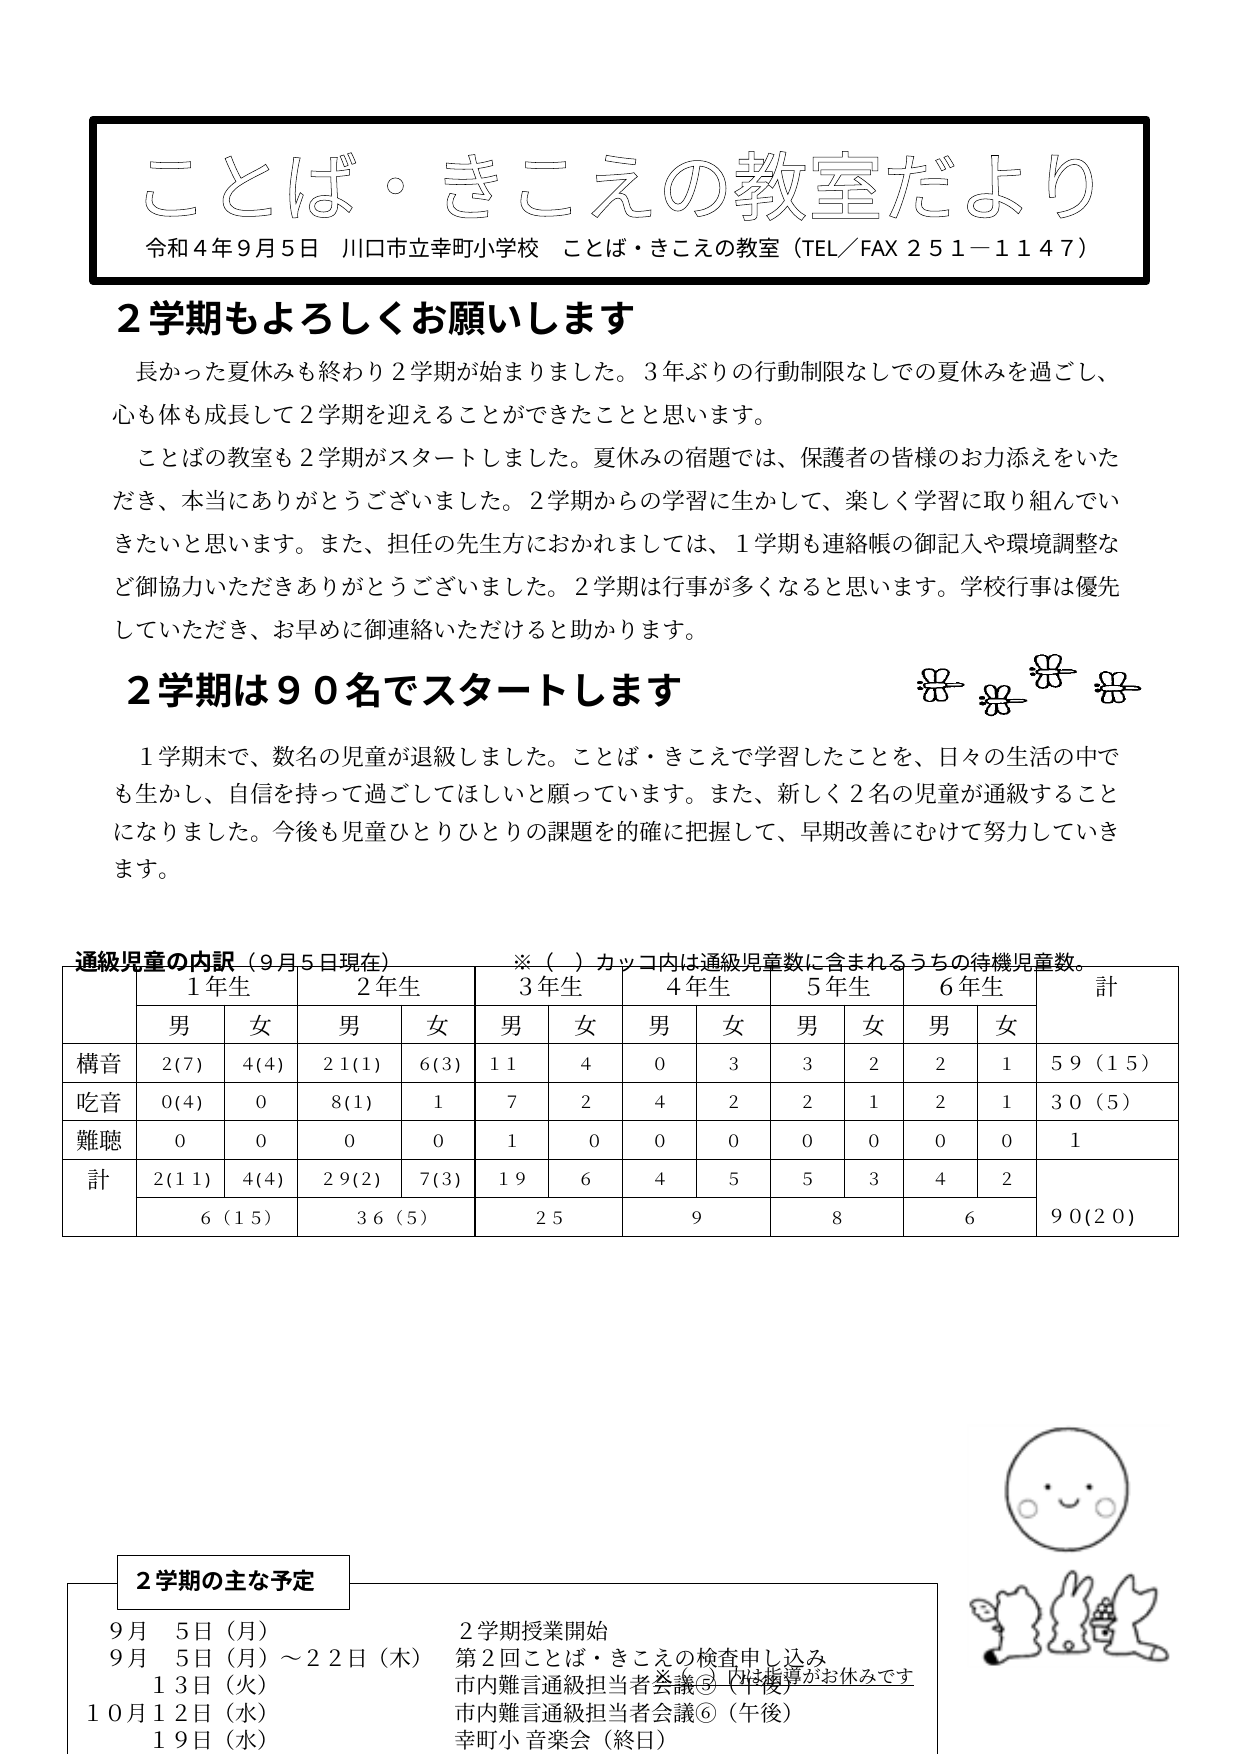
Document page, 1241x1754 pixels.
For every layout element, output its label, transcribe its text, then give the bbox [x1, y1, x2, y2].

table_cell 女 [978, 1006, 1036, 1043]
table_cell ０ [904, 1121, 977, 1159]
table_cell 女 [697, 1006, 770, 1043]
table_cell ２ [549, 1083, 622, 1120]
table_cell １ [476, 1121, 548, 1159]
table_cell ４(４) [225, 1044, 297, 1082]
table_cell ０ [771, 1121, 844, 1159]
table_header ６年生 [904, 967, 1036, 1004]
table_cell ６(３) [402, 1044, 474, 1082]
table_cell ０ [402, 1121, 474, 1159]
table_cell ４ [623, 1160, 696, 1197]
table_cell ６ [549, 1160, 622, 1197]
table_cell 難聴 [63, 1121, 136, 1159]
table_cell ０ [978, 1121, 1036, 1159]
table_cell ３ [845, 1160, 903, 1197]
table_cell １ [978, 1083, 1036, 1120]
table_cell ３６（５） [298, 1198, 474, 1236]
table_cell ２ [978, 1160, 1036, 1197]
table_cell １１ [476, 1044, 548, 1082]
table_cell ４ [904, 1160, 977, 1197]
table_cell ２５ [476, 1198, 622, 1236]
text １学期末で、数名の児童が退級しました。ことば・きこえで学習したことを、日々の生活の中でも生かし、自信を持って過ごしてほしいと願っています。また、新しく２名の児童が通級することになりました。今後も児童ひとりひとりの課題を的確に把握して、早期改善にむけて努力していきます。 [112, 737, 1128, 887]
table_cell ７(３) [402, 1160, 474, 1197]
table_header ４年生 [623, 967, 770, 1004]
table_cell ０ [623, 1121, 696, 1159]
table_header ２年生 [298, 967, 474, 1004]
table_cell ２ [697, 1083, 770, 1120]
text ことばの教室も２学期がスタートしました。夏休みの宿題では、保護者の皆様のお力添えをいただき、本当にありがとうございました。２学期からの学習に生かして、楽しく学習に取り組んでいきたいと思います。また、担任の先生方におかれましては、１学期も連絡帳の御記入や環境調整など御協力いただきありがとうございました。２学期は行事が多くなると思います。学校行事は優先していただき、お早めに御連絡いただけると助かります。 [112, 437, 1128, 647]
table_header ５年生 [771, 967, 903, 1004]
table_cell 計 [63, 1160, 136, 1236]
table_cell 構音 [63, 1044, 136, 1082]
table_cell ４ [549, 1044, 622, 1082]
table_cell ３ [697, 1044, 770, 1082]
table_cell ２９(２) [298, 1160, 401, 1197]
table_cell 男 [476, 1006, 548, 1043]
table_cell ２ [904, 1044, 977, 1082]
table_cell 女 [549, 1006, 622, 1043]
table_cell 女 [402, 1006, 474, 1043]
table_cell ４(４) [225, 1160, 297, 1197]
table_cell １ [402, 1083, 474, 1120]
table_cell ２ [771, 1083, 844, 1120]
table_cell ６ [904, 1198, 1036, 1236]
table_cell ８(１) [298, 1083, 401, 1120]
table_cell １ [1037, 1121, 1178, 1159]
table_cell １９ [476, 1160, 548, 1197]
table_cell 男 [904, 1006, 977, 1043]
table_cell ２１(１) [298, 1044, 401, 1082]
table_cell 吃音 [63, 1083, 136, 1120]
table_cell ０ [225, 1083, 297, 1120]
table_cell ２ [845, 1044, 903, 1082]
table_cell 男 [137, 1006, 224, 1043]
picture [913, 653, 1142, 719]
table_cell １ [978, 1044, 1036, 1082]
table_cell １ [845, 1083, 903, 1120]
table_cell ９０(２０) [1037, 1160, 1178, 1236]
table_cell ０ [845, 1121, 903, 1159]
table_header ３年生 [476, 967, 622, 1004]
table_cell ０ [137, 1121, 224, 1159]
table_cell ４ [623, 1083, 696, 1120]
table_cell 女 [845, 1006, 903, 1043]
text 長かった夏休みも終わり２学期が始まりました。３年ぶりの行動制限なしでの夏休みを過ごし、心も体も成長して２学期を迎えることができたことと思います。 [112, 352, 1128, 433]
table_cell ０ [697, 1121, 770, 1159]
table_cell ２(１１) [137, 1160, 224, 1197]
table_cell ０(４) [137, 1083, 224, 1120]
table_cell ６（１５） [137, 1198, 297, 1236]
table_cell ０ [549, 1121, 622, 1159]
table_cell ２(７) [137, 1044, 224, 1082]
table_cell ５９（１５） [1037, 1044, 1178, 1082]
table_cell 男 [298, 1006, 401, 1043]
table_cell ３０（５） [1037, 1083, 1178, 1120]
table_header [63, 967, 136, 1043]
table_cell ７ [476, 1083, 548, 1120]
table_header 計 [1037, 967, 1178, 1043]
table_cell ８ [771, 1198, 903, 1236]
table_cell ５ [697, 1160, 770, 1197]
table_cell ５ [771, 1160, 844, 1197]
table_header １年生 [137, 967, 297, 1004]
table_cell ２ [904, 1083, 977, 1120]
table_cell ３ [771, 1044, 844, 1082]
table_cell 男 [771, 1006, 844, 1043]
table_cell 女 [225, 1006, 297, 1043]
table_cell ９ [623, 1198, 770, 1236]
table_cell ０ [623, 1044, 696, 1082]
table_cell ０ [298, 1121, 401, 1159]
table_cell ０ [225, 1121, 297, 1159]
table_cell 男 [623, 1006, 696, 1043]
